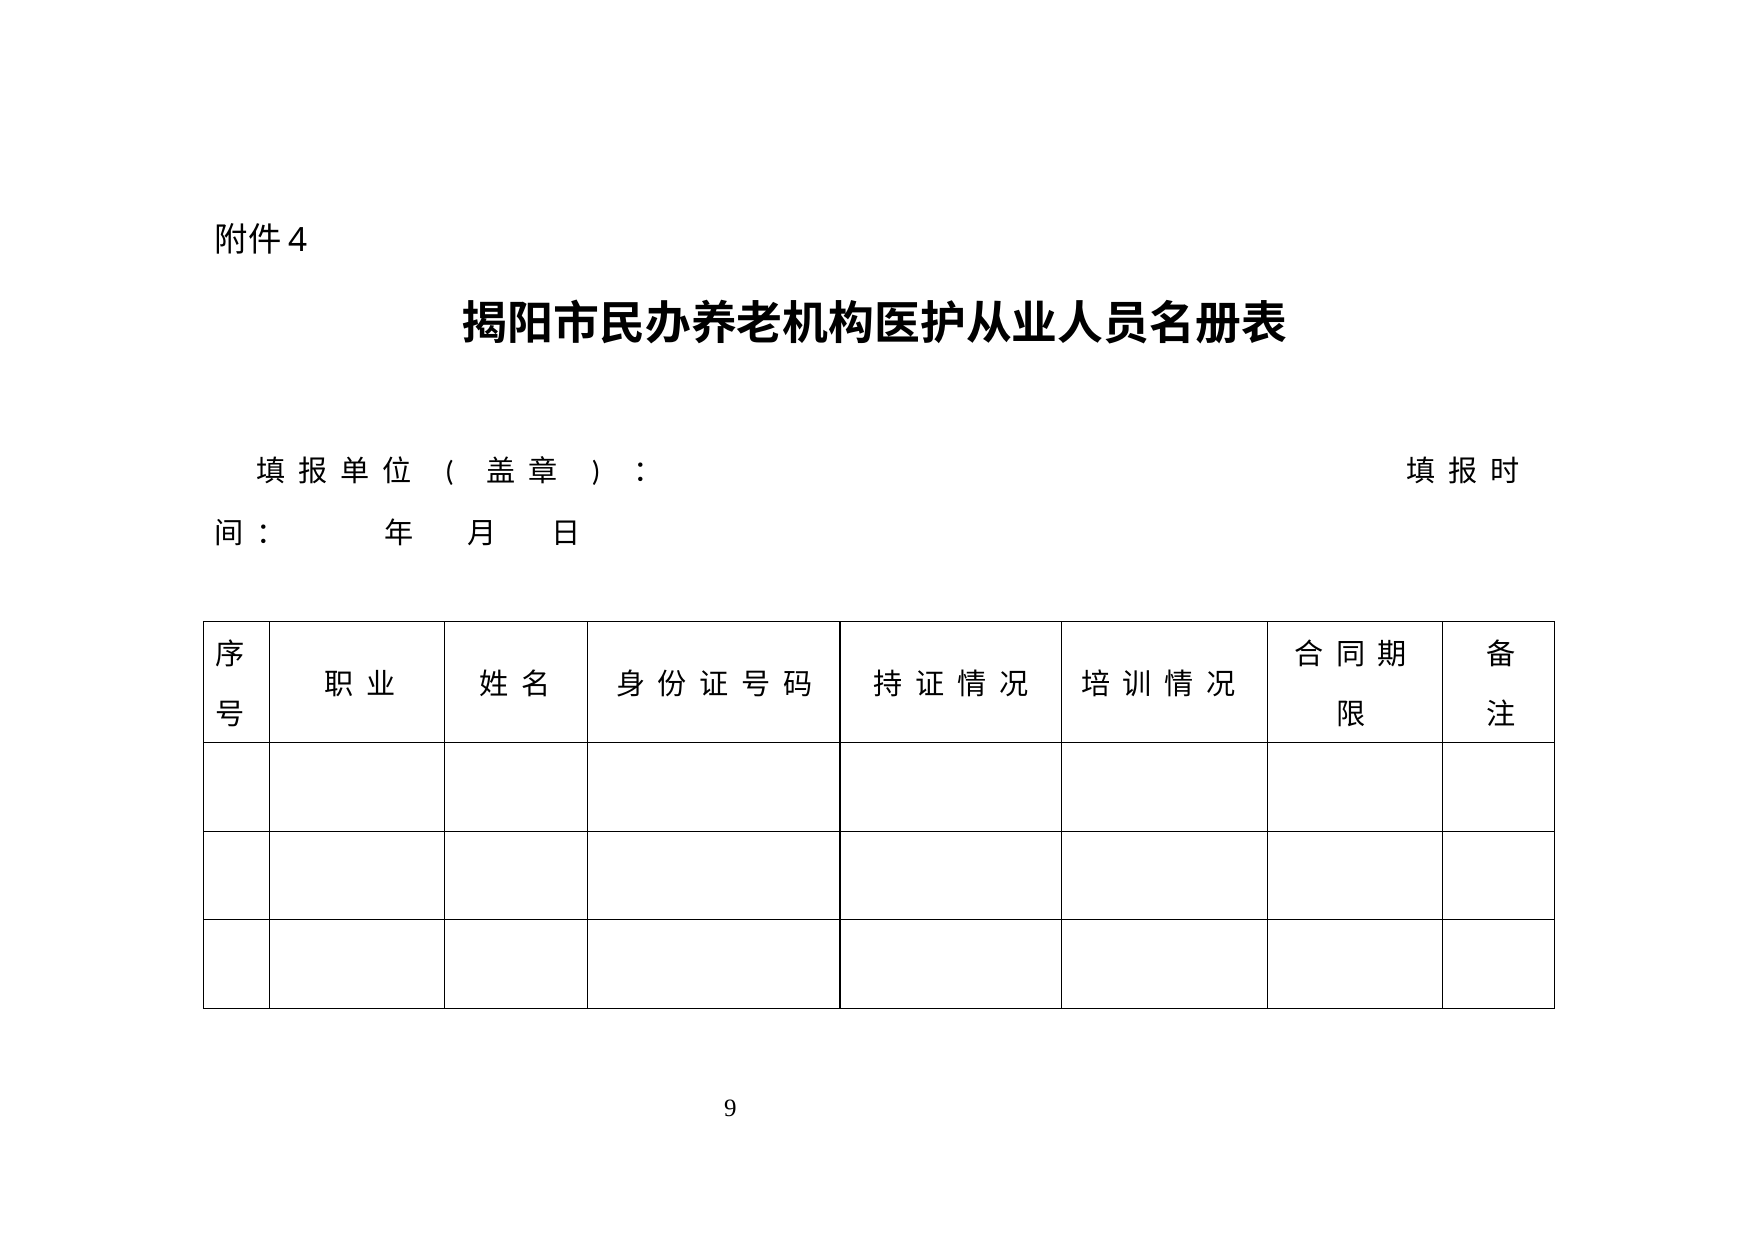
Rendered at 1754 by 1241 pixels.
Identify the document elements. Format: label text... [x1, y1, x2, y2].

table_cell [204, 832, 269, 919]
table_cell [1062, 920, 1267, 1008]
table_header 身份证号码 [588, 622, 839, 742]
table_header 持证情况 [841, 622, 1061, 742]
table_cell [1443, 743, 1554, 831]
table_cell [204, 743, 269, 831]
table_cell [1443, 920, 1554, 1008]
table_cell [204, 920, 269, 1008]
table_cell [445, 743, 587, 831]
table_cell [270, 920, 444, 1008]
table_cell [1062, 832, 1267, 919]
table_cell [841, 832, 1061, 919]
table_cell [445, 832, 587, 919]
table_cell [1062, 743, 1267, 831]
table_cell [841, 920, 1061, 1008]
table_cell [588, 920, 839, 1008]
table_header 备注 [1443, 622, 1554, 742]
table_cell [445, 920, 587, 1008]
table_cell [841, 743, 1061, 831]
table_header 合同期限 [1268, 622, 1442, 742]
table_cell [1268, 920, 1442, 1008]
table_header 序号 [204, 622, 269, 742]
table_cell [588, 832, 839, 919]
table_header 培训情况 [1062, 622, 1267, 742]
table_cell [270, 743, 444, 831]
table_cell [588, 743, 839, 831]
table_header 职业 [270, 622, 444, 742]
text 揭阳市民办养老机构医护从业人员名册表 [214, 293, 1533, 351]
table_cell [1268, 743, 1442, 831]
table_cell [1443, 832, 1554, 919]
text 附件4 [214, 205, 1533, 263]
table_cell [1268, 832, 1442, 919]
table_header 姓名 [445, 622, 587, 742]
text 填报单位(盖章)： 填报时间： 年 月 日 [214, 441, 1533, 561]
table_cell [270, 832, 444, 919]
